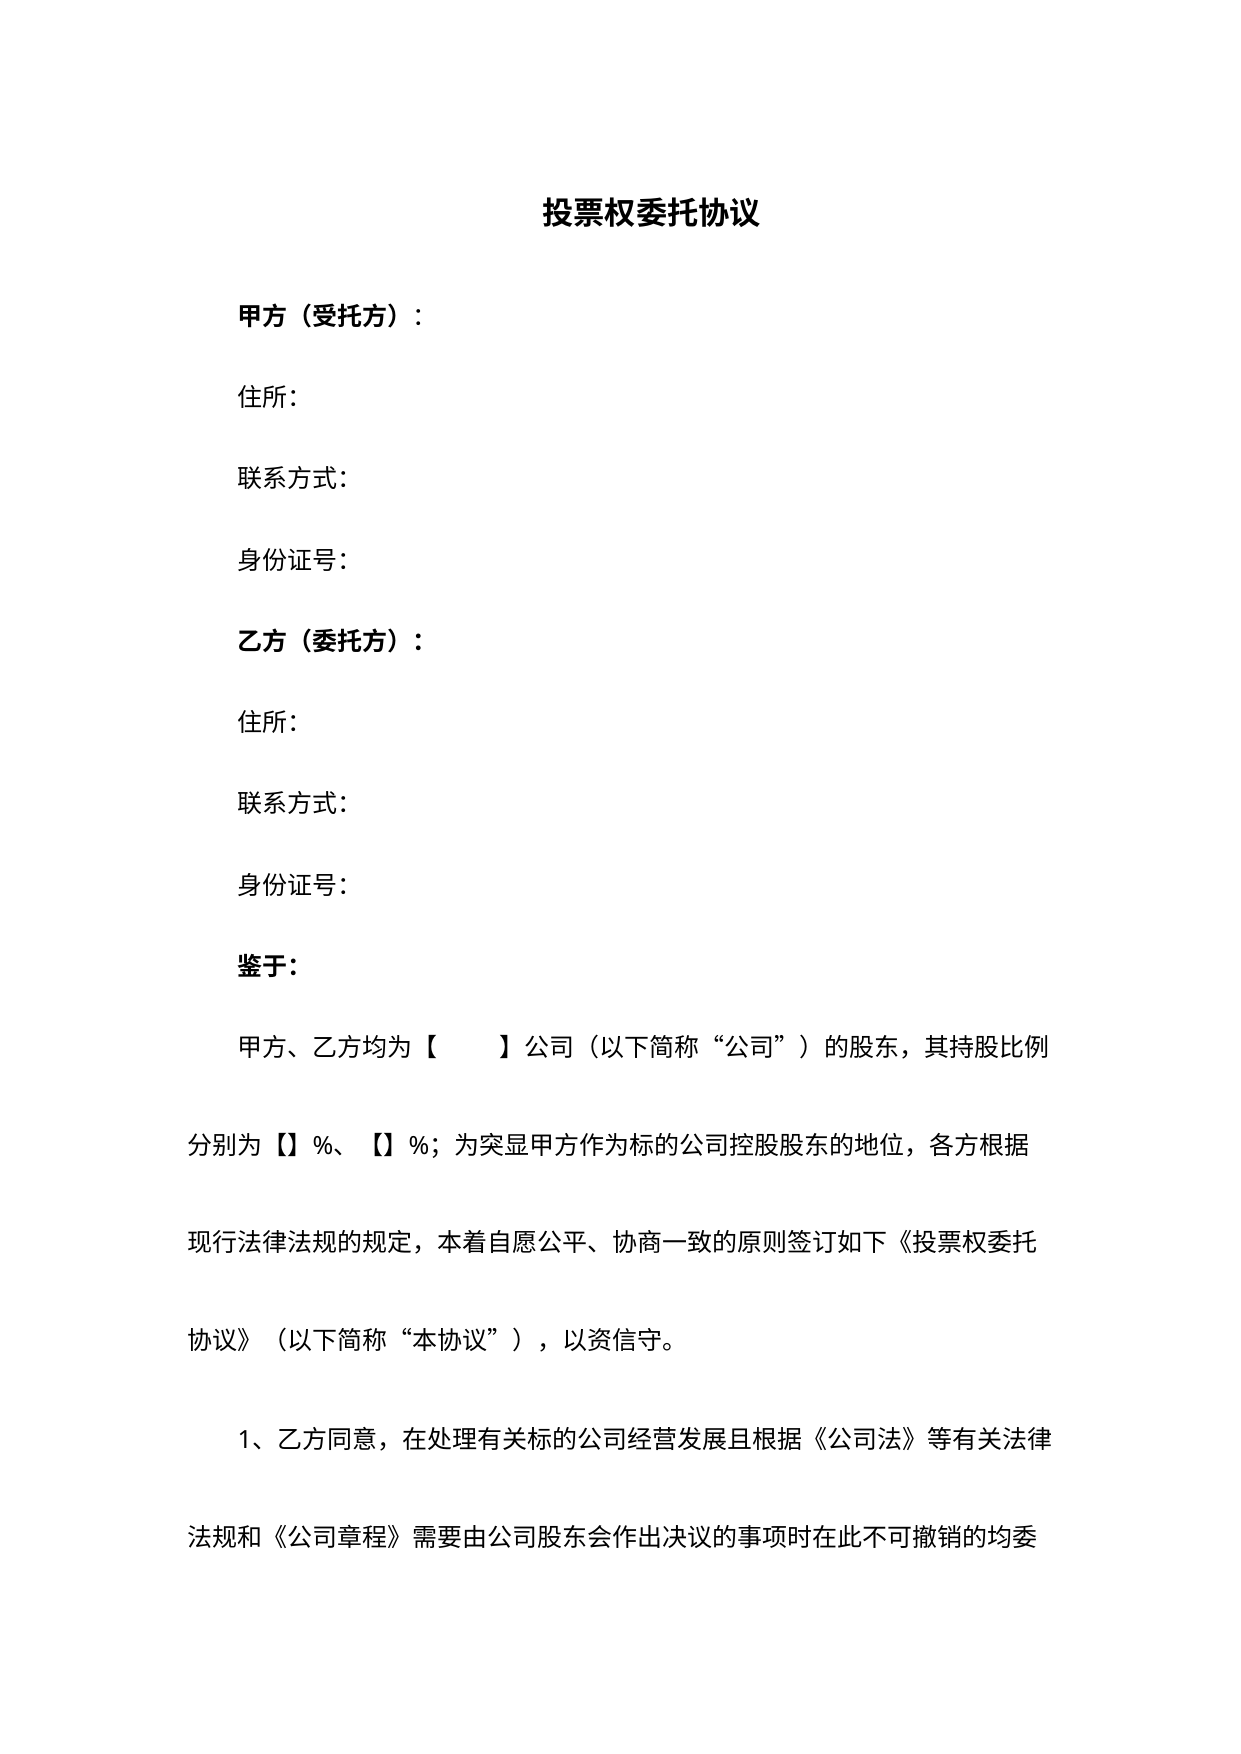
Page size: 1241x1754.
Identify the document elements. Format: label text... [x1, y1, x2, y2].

text 甲方、乙方均为【 】公司（以下简称“公司”）的股东，其持股比例分别为【】%、【】%；为突显甲方作为标的公司控股股东的地位，各方根据现行法律法规的规定，本着自愿公平、协商一致的原则签订如下《投票权委托协议》（以下简称“本协议”），以资信守。 [187, 1013, 1053, 1371]
text 联系方式： [187, 769, 1053, 834]
text 住所： [187, 363, 1053, 428]
text 乙方（委托方）： [187, 607, 1053, 672]
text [187, 1405, 1053, 1568]
text 鉴于： [187, 932, 1053, 997]
text 甲方（受托方）： [187, 282, 1053, 347]
text 投票权委托协议 [187, 178, 1053, 243]
text 身份证号： [187, 851, 1053, 916]
text 联系方式： [187, 444, 1053, 509]
text 身份证号： [187, 526, 1053, 591]
text 住所： [187, 688, 1053, 753]
